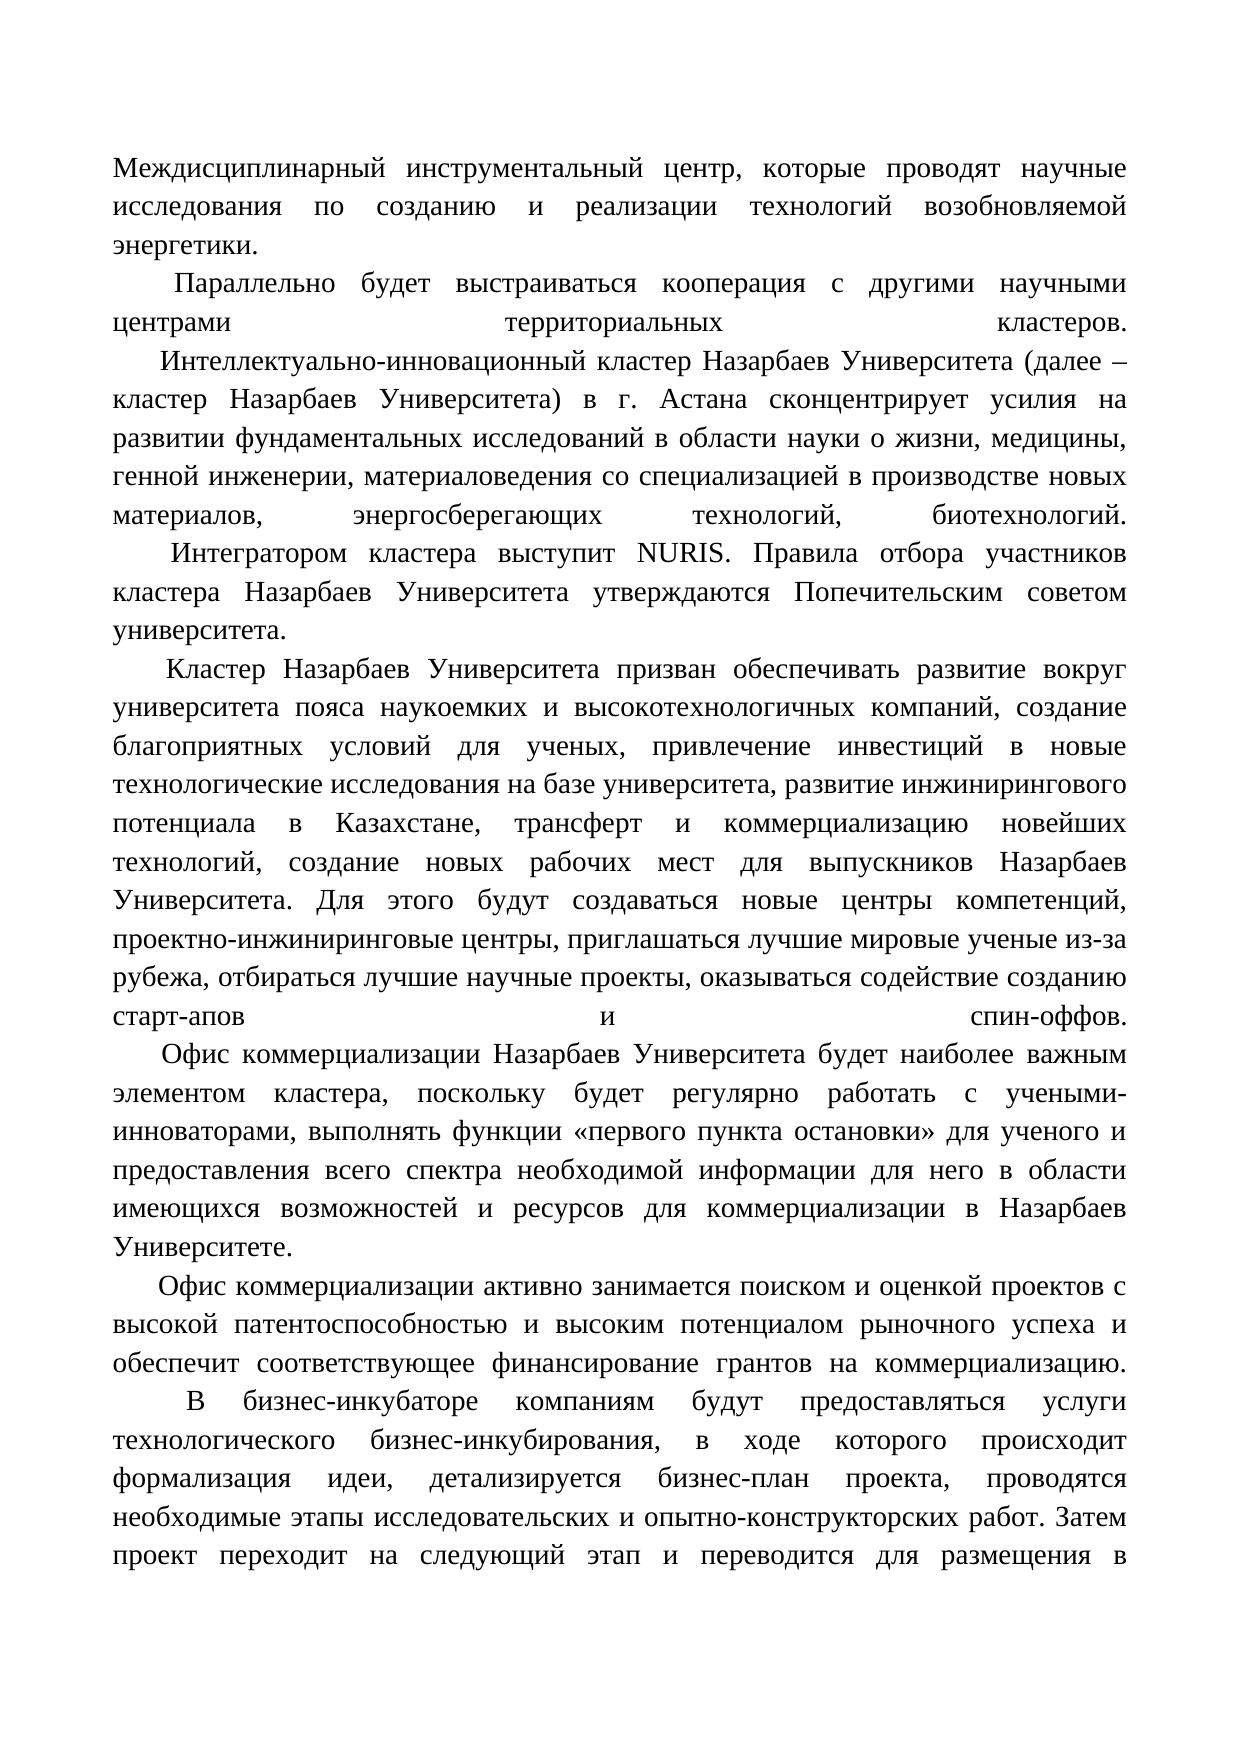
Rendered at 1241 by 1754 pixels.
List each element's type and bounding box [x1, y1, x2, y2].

text [112, 150, 1128, 1571]
